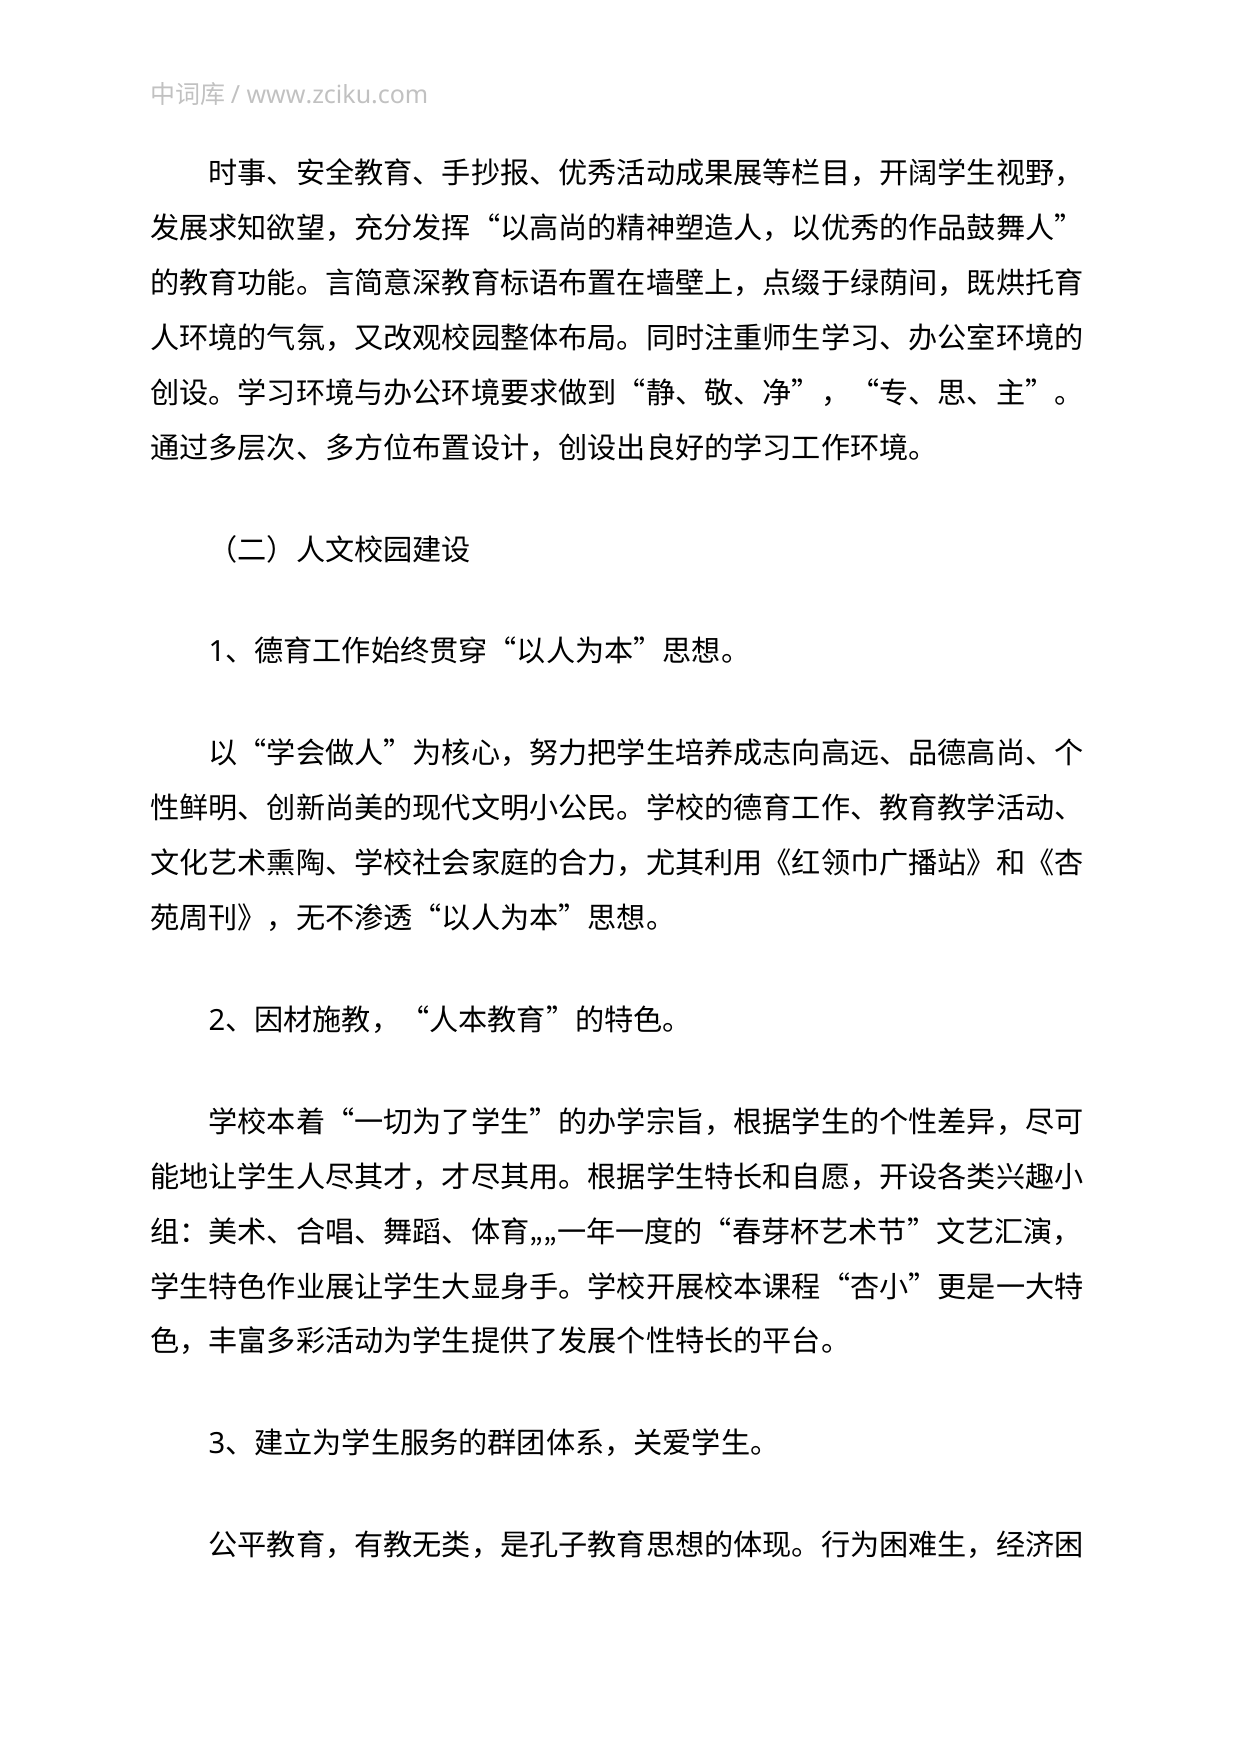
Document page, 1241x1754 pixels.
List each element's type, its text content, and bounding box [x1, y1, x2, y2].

text 学校本着“一切为了学生”的办学宗旨，根据学生的个性差异，尽可能地让学生人尽其才，才尽其用。根据学生特长和自愿，开设各类兴趣小组：美术、合唱、舞蹈、体育„„一年一度的“春芽杯艺术节”文艺汇演，学生特色作业展让学生大显身手。学校开展校本课程“杏小”更是一大特色，丰富多彩活动为学生提供了发展个性特长的平台。 [150, 1098, 1090, 1360]
text （二）人文校园建设 [150, 526, 1090, 568]
text 以“学会做人”为核心，努力把学生培养成志向高远、品德高尚、个性鲜明、创新尚美的现代文明小公民。学校的德育工作、教育教学活动、文化艺术熏陶、学校社会家庭的合力，尤其利用《红领巾广播站》和《杏苑周刊》，无不渗透“以人为本”思想。 [150, 730, 1090, 937]
text 3、建立为学生服务的群团体系，关爱学生。 [150, 1420, 1090, 1462]
text 2、因材施教，“人本教育”的特色。 [150, 996, 1090, 1039]
text 时事、安全教育、手抄报、优秀活动成果展等栏目，开阔学生视野，发展求知欲望，充分发挥“以高尚的精神塑造人，以优秀的作品鼓舞人”的教育功能。言简意深教育标语布置在墙壁上，点缀于绿荫间，既烘托育人环境的气氛，又改观校园整体布局。同时注重师生学习、办公室环境的创设。学习环境与办公环境要求做到“静、敬、净”，“专、思、主”。通过多层次、多方位布置设计，创设出良好的学习工作环境。 [150, 150, 1090, 467]
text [150, 1522, 1090, 1564]
text 1、德育工作始终贯穿“以人为本”思想。 [150, 628, 1090, 670]
